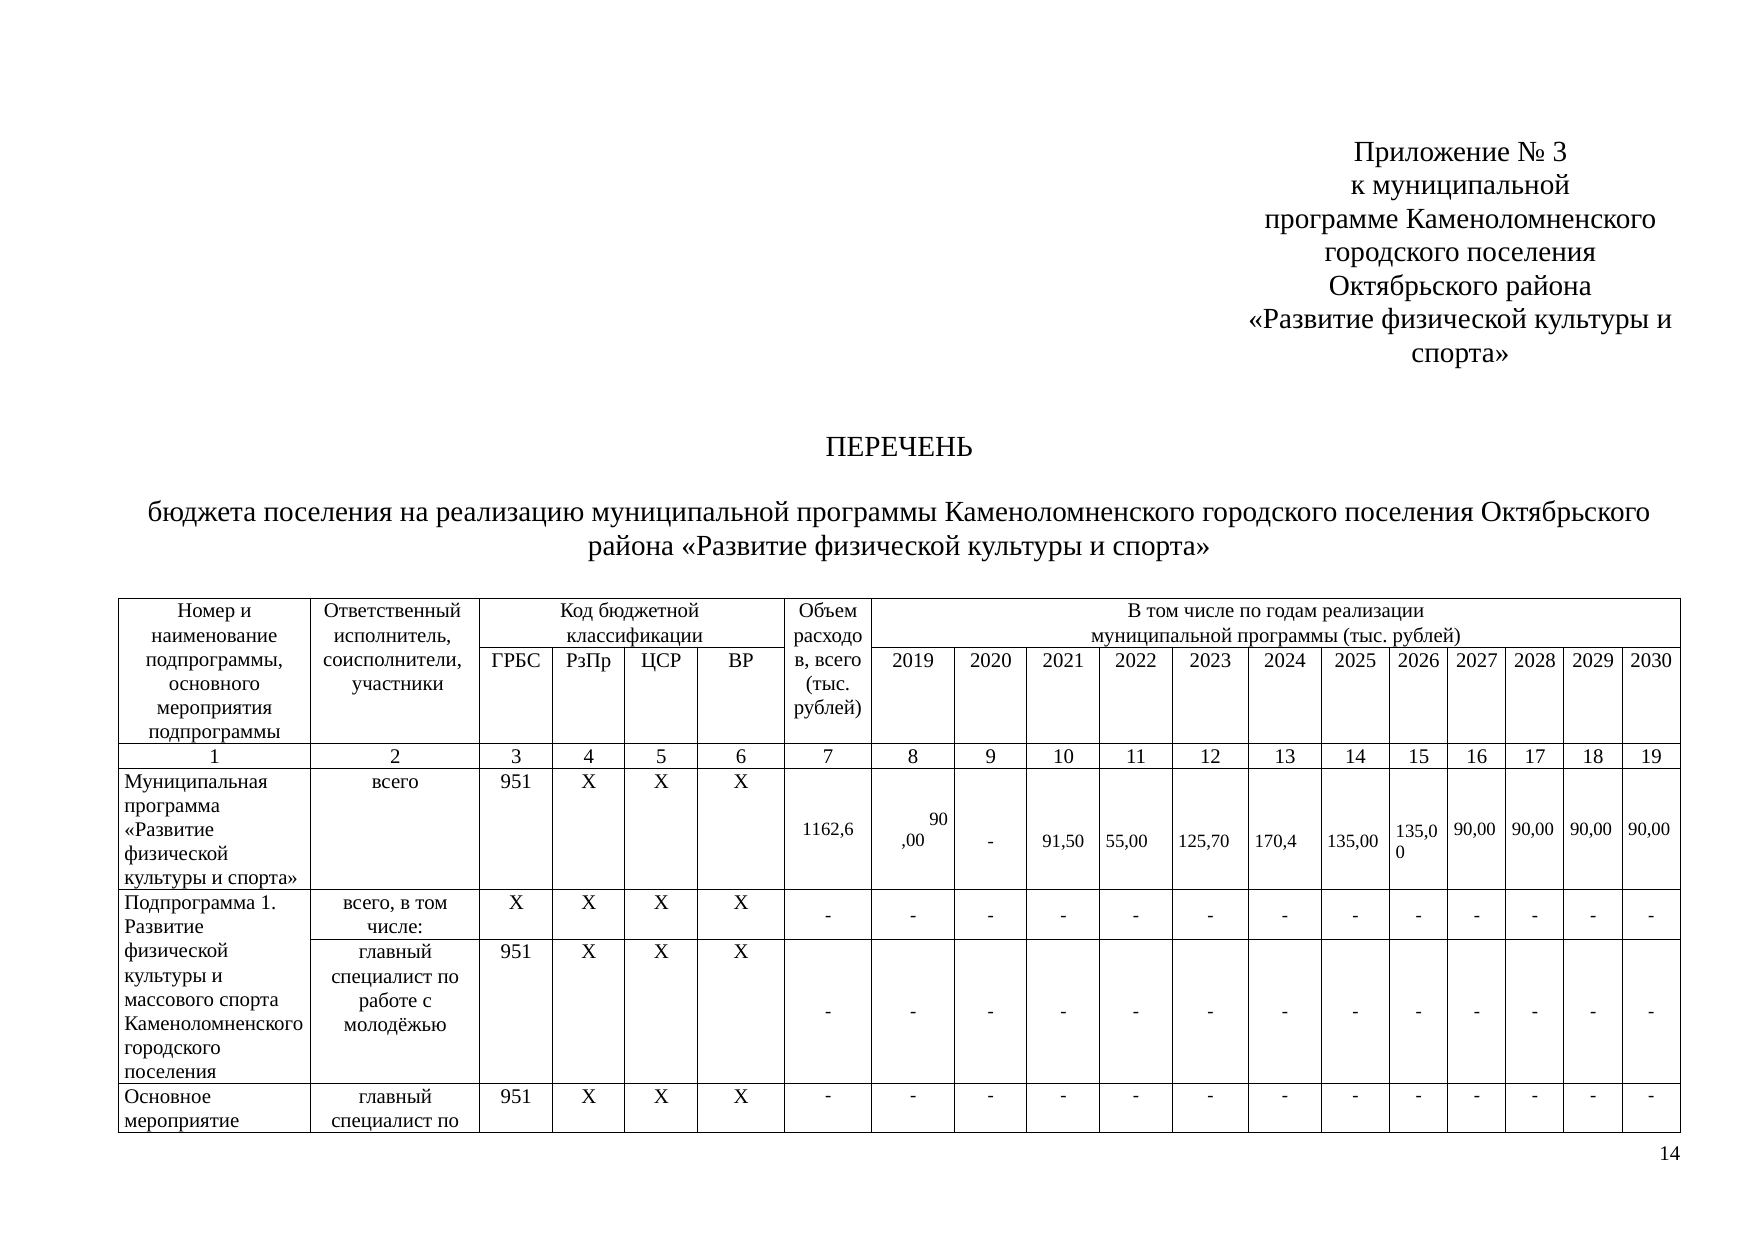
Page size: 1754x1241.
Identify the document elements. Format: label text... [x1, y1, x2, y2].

table_cell 2025 [1322, 648, 1389, 743]
table_cell - [1173, 940, 1248, 1083]
table_cell 2021 [1027, 648, 1099, 743]
table_cell главный специалист по работе с молодёжью [311, 1084, 479, 1132]
table_cell 2028 [1506, 648, 1563, 743]
table_cell - [955, 1084, 1026, 1132]
table_cell 1 [119, 744, 310, 768]
table_cell 5 [625, 744, 697, 768]
table_header В том числе по годам реализации муниципальной программы (тыс. рублей) [872, 599, 1680, 647]
table_cell 2022 [1100, 648, 1172, 743]
text Приложение № 3 [1240, 136, 1680, 167]
table_cell РзПр [553, 648, 624, 743]
table_cell 18 [1564, 744, 1622, 768]
table_cell X [698, 940, 784, 1083]
table_cell 951 [480, 1084, 552, 1132]
table_cell 17 [1506, 744, 1563, 768]
table_cell 14 [1322, 744, 1389, 768]
table_cell - [872, 940, 954, 1083]
table_cell 16 [1448, 744, 1505, 768]
table_cell X [625, 940, 697, 1083]
table_cell 11 [1100, 744, 1172, 768]
table_cell - [1506, 1084, 1563, 1132]
table_cell 2020 [955, 648, 1026, 743]
table_cell 7 [785, 744, 871, 768]
table_cell X [625, 1084, 697, 1132]
table_cell X [553, 1084, 624, 1132]
table_cell 135,00 [1390, 769, 1447, 889]
table_cell X [480, 890, 552, 938]
table_cell - [1027, 890, 1099, 938]
table_cell 2019 [872, 648, 954, 743]
table_cell - [1249, 940, 1321, 1083]
table_cell X [553, 769, 624, 889]
table_cell 90,00 [872, 769, 954, 889]
text бюджета поселения на реализацию муниципальной программы Каменоломненского городского поселения Октябрьского района «Развитие физической культуры и спорта» [118, 494, 1680, 561]
table_cell - [1390, 940, 1447, 1083]
table_header Ответственный исполнитель, соисполнители, участники [311, 599, 479, 743]
table_cell - [1506, 890, 1563, 938]
table_cell - [955, 940, 1026, 1083]
table_cell - [1100, 1084, 1172, 1132]
table_cell 2024 [1249, 648, 1321, 743]
table_cell - [1623, 890, 1680, 938]
table_cell - [1564, 940, 1622, 1083]
table_cell 8 [872, 744, 954, 768]
table_cell - [1448, 940, 1505, 1083]
text ПЕРЕЧЕНЬ [118, 431, 1680, 463]
table_cell - [1506, 940, 1563, 1083]
table_cell X [625, 769, 697, 889]
table_cell 10 [1027, 744, 1099, 768]
table_cell X [698, 1084, 784, 1132]
table_cell 2023 [1173, 648, 1248, 743]
table_cell главный специалист по работе с молодёжью [311, 940, 479, 1083]
table_cell 55,00 [1100, 769, 1172, 889]
table_cell - [1564, 1084, 1622, 1132]
table_cell 125,70 [1173, 769, 1248, 889]
table_cell - [785, 890, 871, 938]
table_cell - [955, 769, 1026, 889]
table_cell - [1249, 890, 1321, 938]
table_cell X [553, 890, 624, 938]
table_cell всего [311, 769, 479, 889]
table_cell 2030 [1623, 648, 1680, 743]
table_cell 90,00 [1506, 769, 1563, 889]
table_cell 951 [480, 769, 552, 889]
table_cell - [1623, 1084, 1680, 1132]
table_cell - [1322, 940, 1389, 1083]
table_cell 1162,6 [785, 769, 871, 889]
table_cell - [872, 1084, 954, 1132]
table_cell 4 [553, 744, 624, 768]
table_cell - [1249, 1084, 1321, 1132]
table_cell 91,50 [1027, 769, 1099, 889]
table_cell X [553, 940, 624, 1083]
table_cell - [1448, 890, 1505, 938]
table_cell - [785, 1084, 871, 1132]
table_cell всего, в том числе: [311, 890, 479, 938]
table_cell - [1100, 890, 1172, 938]
table_header Код бюджетной классификации [480, 599, 784, 647]
table_cell - [1100, 940, 1172, 1083]
table_cell 90,00 [1623, 769, 1680, 889]
text программе Каменоломненского городского поселения Октябрьского района [1240, 201, 1680, 301]
table_cell - [955, 890, 1026, 938]
table_cell - [1027, 1084, 1099, 1132]
table_cell 90,00 [1564, 769, 1622, 889]
table_cell Муниципальная программа «Развитие физической культуры и спорта» [119, 769, 310, 889]
table_cell 2027 [1448, 648, 1505, 743]
table_cell Подпрограмма 1. Развитие физической культуры и массового спорта Каменоломненского городского поселения [119, 890, 310, 1083]
table_cell - [1173, 890, 1248, 938]
table_header Объем расходов, всего (тыс. рублей) [785, 599, 871, 743]
text к муниципальной [1240, 167, 1680, 201]
table_cell - [1027, 940, 1099, 1083]
table_cell - [1564, 890, 1622, 938]
table_cell 13 [1249, 744, 1321, 768]
table_cell - [1623, 940, 1680, 1083]
table_cell - [1173, 1084, 1248, 1132]
table_cell 2 [311, 744, 479, 768]
table_cell ЦСР [625, 648, 697, 743]
table_cell 9 [955, 744, 1026, 768]
table_cell - [785, 940, 871, 1083]
table_cell ГРБС [480, 648, 552, 743]
table_cell 3 [480, 744, 552, 768]
table_cell X [698, 890, 784, 938]
table_cell 19 [1623, 744, 1680, 768]
table_header Номер и наименование подпрограммы, основного мероприятия подпрограммы [119, 599, 310, 743]
table_cell - [1390, 890, 1447, 938]
table_cell 135,00 [1322, 769, 1389, 889]
table_cell 951 [480, 940, 552, 1083]
text «Развитие физической культуры и спорта» [1240, 301, 1680, 368]
table_cell 15 [1390, 744, 1447, 768]
table_cell 12 [1173, 744, 1248, 768]
table_cell - [1322, 1084, 1389, 1132]
table_cell ВР [698, 648, 784, 743]
table_cell - [1390, 1084, 1447, 1132]
table_cell - [1448, 1084, 1505, 1132]
table_cell 2026 [1390, 648, 1447, 743]
table_cell 2029 [1564, 648, 1622, 743]
table_cell - [1322, 890, 1389, 938]
table_cell 170,4 [1249, 769, 1321, 889]
table_cell 6 [698, 744, 784, 768]
table_cell X [698, 769, 784, 889]
table_cell - [872, 890, 954, 938]
table_cell 90,00 [1448, 769, 1505, 889]
table_cell X [625, 890, 697, 938]
